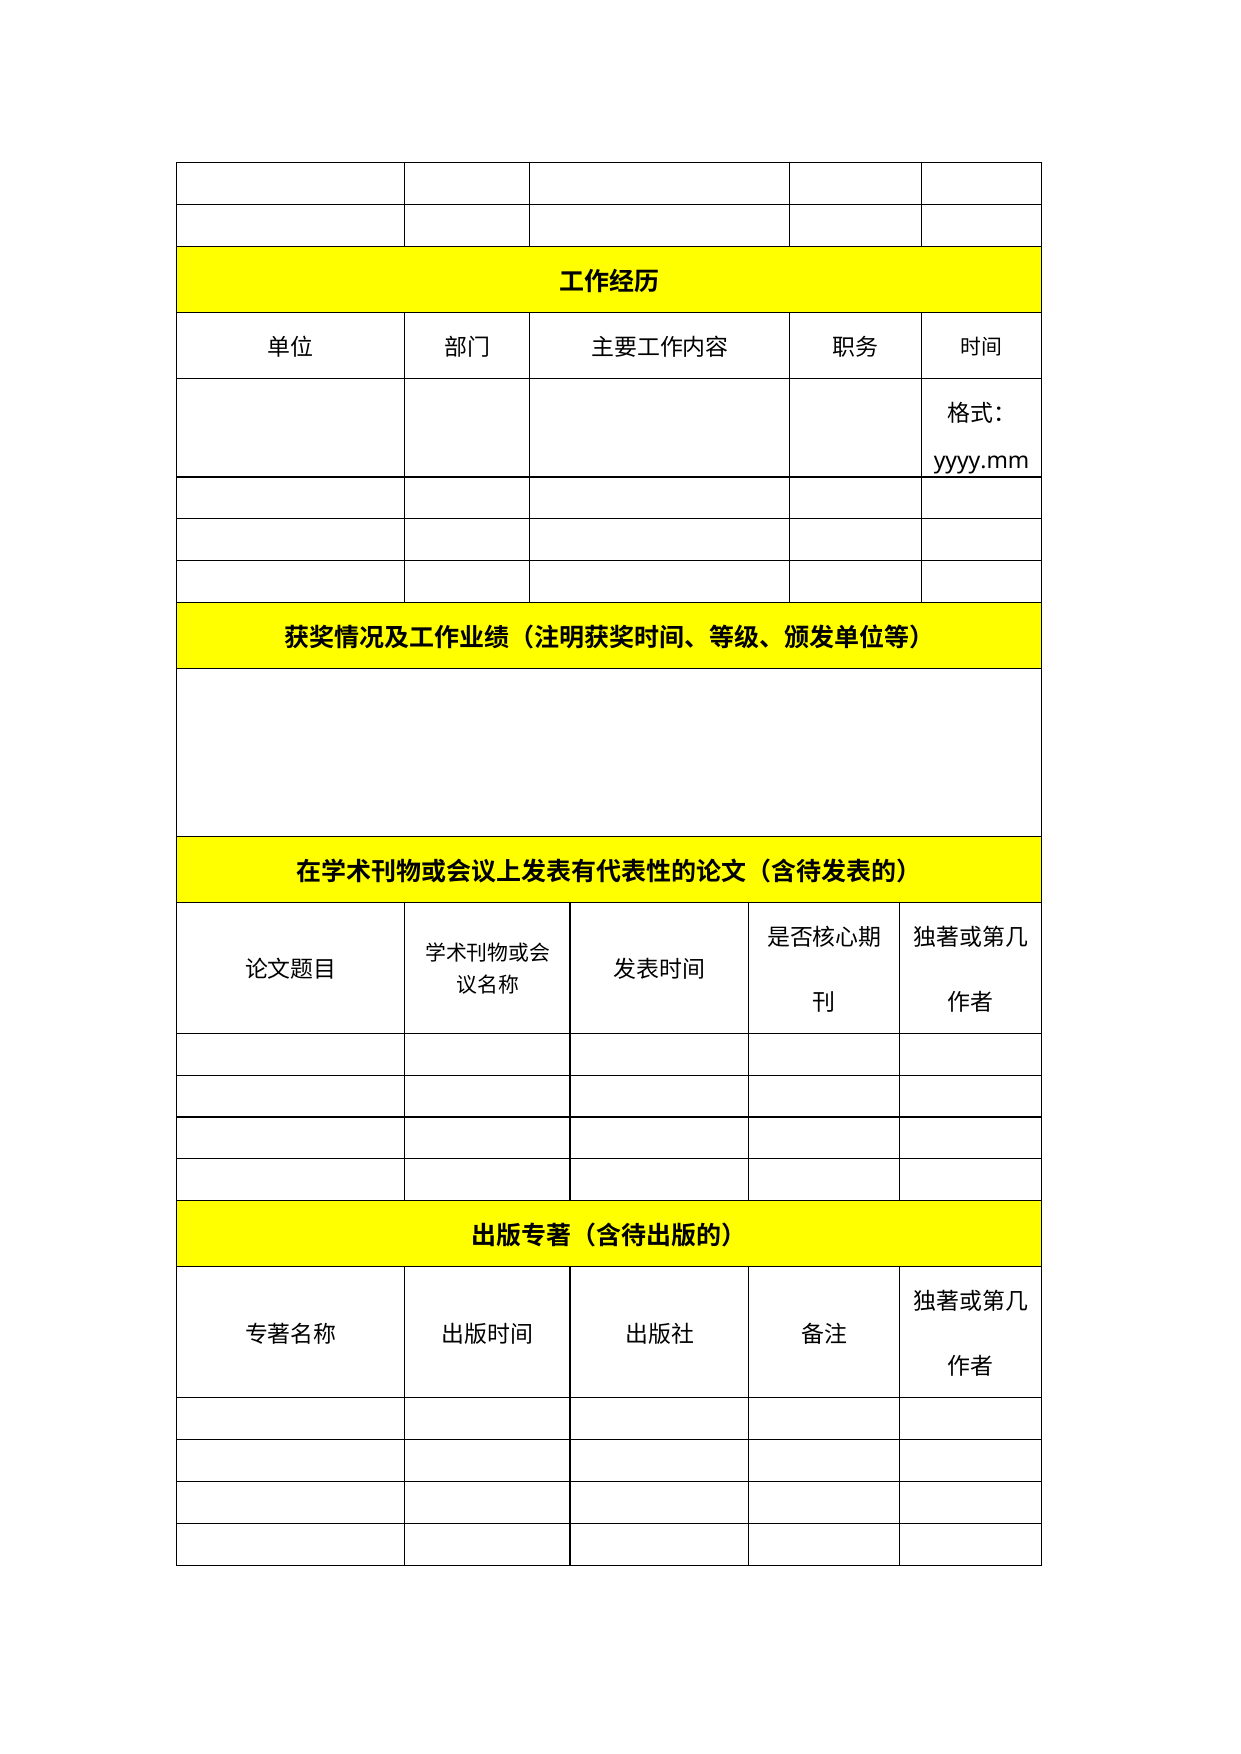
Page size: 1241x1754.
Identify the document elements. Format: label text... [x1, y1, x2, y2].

table_cell 单位 [177, 313, 404, 378]
table_cell [790, 561, 921, 602]
table_cell 在学术刊物或会议上发表有代表性的论文（含待发表的） [177, 837, 1041, 902]
table_cell [790, 478, 921, 518]
table_cell [530, 519, 789, 560]
table_cell [405, 1159, 569, 1200]
table_cell [177, 1398, 404, 1439]
table_cell [405, 1482, 569, 1523]
table_cell [571, 1159, 748, 1200]
table_cell 论文题目 [177, 903, 404, 1033]
table_cell [405, 163, 529, 204]
table_cell [900, 1034, 1041, 1074]
table_cell 部门 [405, 313, 529, 378]
table_cell 独著或第几作者 [900, 1267, 1041, 1397]
table_cell [790, 519, 921, 560]
table_cell [571, 1440, 748, 1481]
table_cell [571, 1398, 748, 1439]
table_cell [405, 478, 529, 518]
table_cell [900, 1076, 1041, 1116]
table_cell [405, 379, 529, 476]
table_cell 备注 [749, 1267, 899, 1397]
table_cell [922, 163, 1041, 204]
table_cell [530, 163, 789, 204]
table_cell [405, 1398, 569, 1439]
table_cell [405, 1076, 569, 1116]
table_cell [177, 1482, 404, 1523]
table_cell [749, 1524, 899, 1565]
table_cell [749, 1482, 899, 1523]
table_cell [405, 519, 529, 560]
table_cell [177, 379, 404, 476]
table_cell 是否核心期刊 [749, 903, 899, 1033]
table_cell [530, 379, 789, 476]
table_cell 时间 [922, 313, 1041, 378]
table_cell [900, 1482, 1041, 1523]
table_cell [177, 1034, 404, 1074]
table_cell [749, 1034, 899, 1074]
table_cell [405, 205, 529, 246]
table_cell [790, 379, 921, 476]
table_cell [530, 205, 789, 246]
table_cell [571, 1076, 748, 1116]
table_cell [177, 163, 404, 204]
table_cell [749, 1398, 899, 1439]
table_cell [177, 1159, 404, 1200]
table_cell [177, 1076, 404, 1116]
table_cell [922, 519, 1041, 560]
table_cell [177, 205, 404, 246]
table_cell [922, 205, 1041, 246]
table_cell [900, 1524, 1041, 1565]
table_cell [922, 478, 1041, 518]
table_cell [177, 1440, 404, 1481]
table_cell [790, 163, 921, 204]
table_cell [900, 1159, 1041, 1200]
table_cell [749, 1118, 899, 1158]
table_cell 专著名称 [177, 1267, 404, 1397]
table_cell 获奖情况及工作业绩（注明获奖时间、等级、颁发单位等） [177, 603, 1041, 668]
table_cell 出版时间 [405, 1267, 569, 1397]
table_cell [530, 478, 789, 518]
table_cell [177, 519, 404, 560]
table_cell [177, 561, 404, 602]
table_cell [571, 1524, 748, 1565]
table_cell [571, 1482, 748, 1523]
table_cell [177, 1524, 404, 1565]
table_cell [900, 1118, 1041, 1158]
table_cell 职务 [790, 313, 921, 378]
table_cell 格式：yyyy.mm [922, 379, 1041, 476]
table_cell [177, 1118, 404, 1158]
table_cell [900, 1398, 1041, 1439]
table_cell 工作经历 [177, 247, 1041, 312]
table_cell [571, 1034, 748, 1074]
table_cell [405, 1440, 569, 1481]
table_cell [177, 478, 404, 518]
table_cell [922, 561, 1041, 602]
table_cell [749, 1076, 899, 1116]
table_cell [405, 561, 529, 602]
table_cell [177, 669, 1041, 836]
table_cell [749, 1159, 899, 1200]
table_cell 出版社 [571, 1267, 748, 1397]
table_cell 发表时间 [571, 903, 748, 1033]
table_cell [571, 1118, 748, 1158]
table_cell 出版专著（含待出版的） [177, 1201, 1041, 1266]
table_cell [405, 1118, 569, 1158]
table_cell 学术刊物或会议名称 [405, 903, 569, 1033]
table_cell [900, 1440, 1041, 1481]
table_cell [405, 1034, 569, 1074]
table_cell [405, 1524, 569, 1565]
table_cell [790, 205, 921, 246]
table_cell 主要工作内容 [530, 313, 789, 378]
table_cell 独著或第几作者 [900, 903, 1041, 1033]
table_cell [530, 561, 789, 602]
table_cell [749, 1440, 899, 1481]
